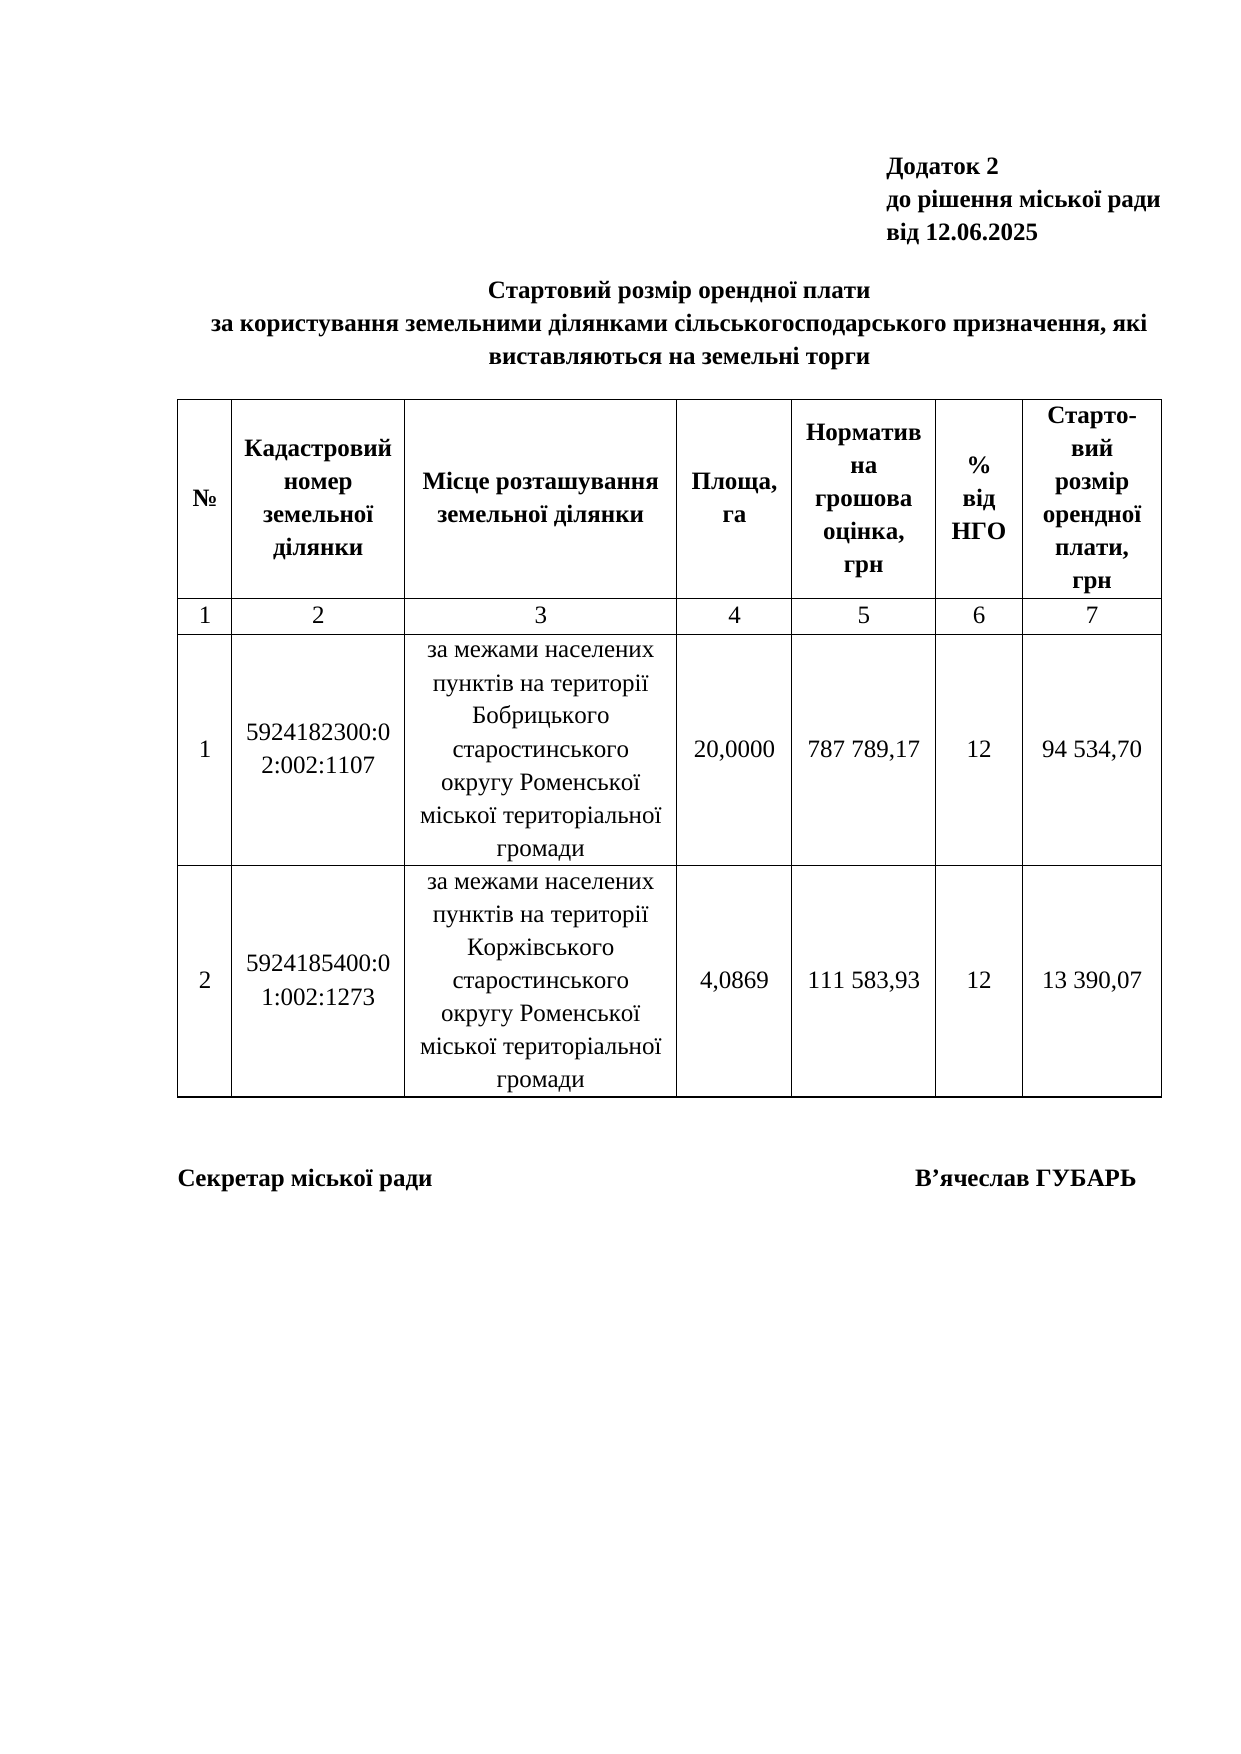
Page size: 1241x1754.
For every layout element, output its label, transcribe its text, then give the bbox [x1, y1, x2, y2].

table_cell 4,0869 [677, 866, 791, 1096]
table_header Старто-вий розмір орендної плати, грн [1023, 400, 1161, 598]
table_cell 94 534,70 [1023, 635, 1161, 865]
text від 12.06.2025 [886, 217, 1181, 246]
table_cell 7 [1023, 599, 1161, 633]
table_cell 111 583,93 [792, 866, 935, 1096]
table_cell за межами населених пунктів на території Коржівського старостинського округу Роменської міської територіальної громади [405, 866, 676, 1096]
table_cell 13 390,07 [1023, 866, 1161, 1096]
table_cell 12 [936, 635, 1022, 865]
table_cell за межами населених пунктів на території Бобрицького старостинського округу Роменської міської територіальної громади [405, 635, 676, 865]
text до рішення міської ради [886, 184, 1181, 213]
table_cell 20,0000 [677, 635, 791, 865]
text Стартовий розмір орендної плати [177, 275, 1181, 304]
table_cell 12 [936, 866, 1022, 1096]
text Додаток 2 [886, 151, 1181, 180]
table_cell 3 [405, 599, 676, 633]
text Секретар міської ради В’ячеслав ГУБАРЬ [177, 1163, 1181, 1192]
table_cell 2 [232, 599, 404, 633]
table_cell 6 [936, 599, 1022, 633]
table_cell 5924182300:02:002:1107 [232, 635, 404, 865]
table_cell 1 [178, 599, 231, 633]
table_cell 5 [792, 599, 935, 633]
table_header Кадастровий номер земельної ділянки [232, 400, 404, 598]
table_cell 2 [178, 866, 231, 1096]
table_header Нормативна грошова оцінка, грн [792, 400, 935, 598]
table_cell 1 [178, 635, 231, 865]
table_cell 787 789,17 [792, 635, 935, 865]
table_header Площа, га [677, 400, 791, 598]
table_header № [178, 400, 231, 598]
text за користування земельними ділянками сільськогосподарського призначення, які виставляються на земельні торги [177, 308, 1181, 370]
table_cell 4 [677, 599, 791, 633]
table_header % від НГО [936, 400, 1022, 598]
table_cell 5924185400:01:002:1273 [232, 866, 404, 1096]
table_header Місце розташування земельної ділянки [405, 400, 676, 598]
